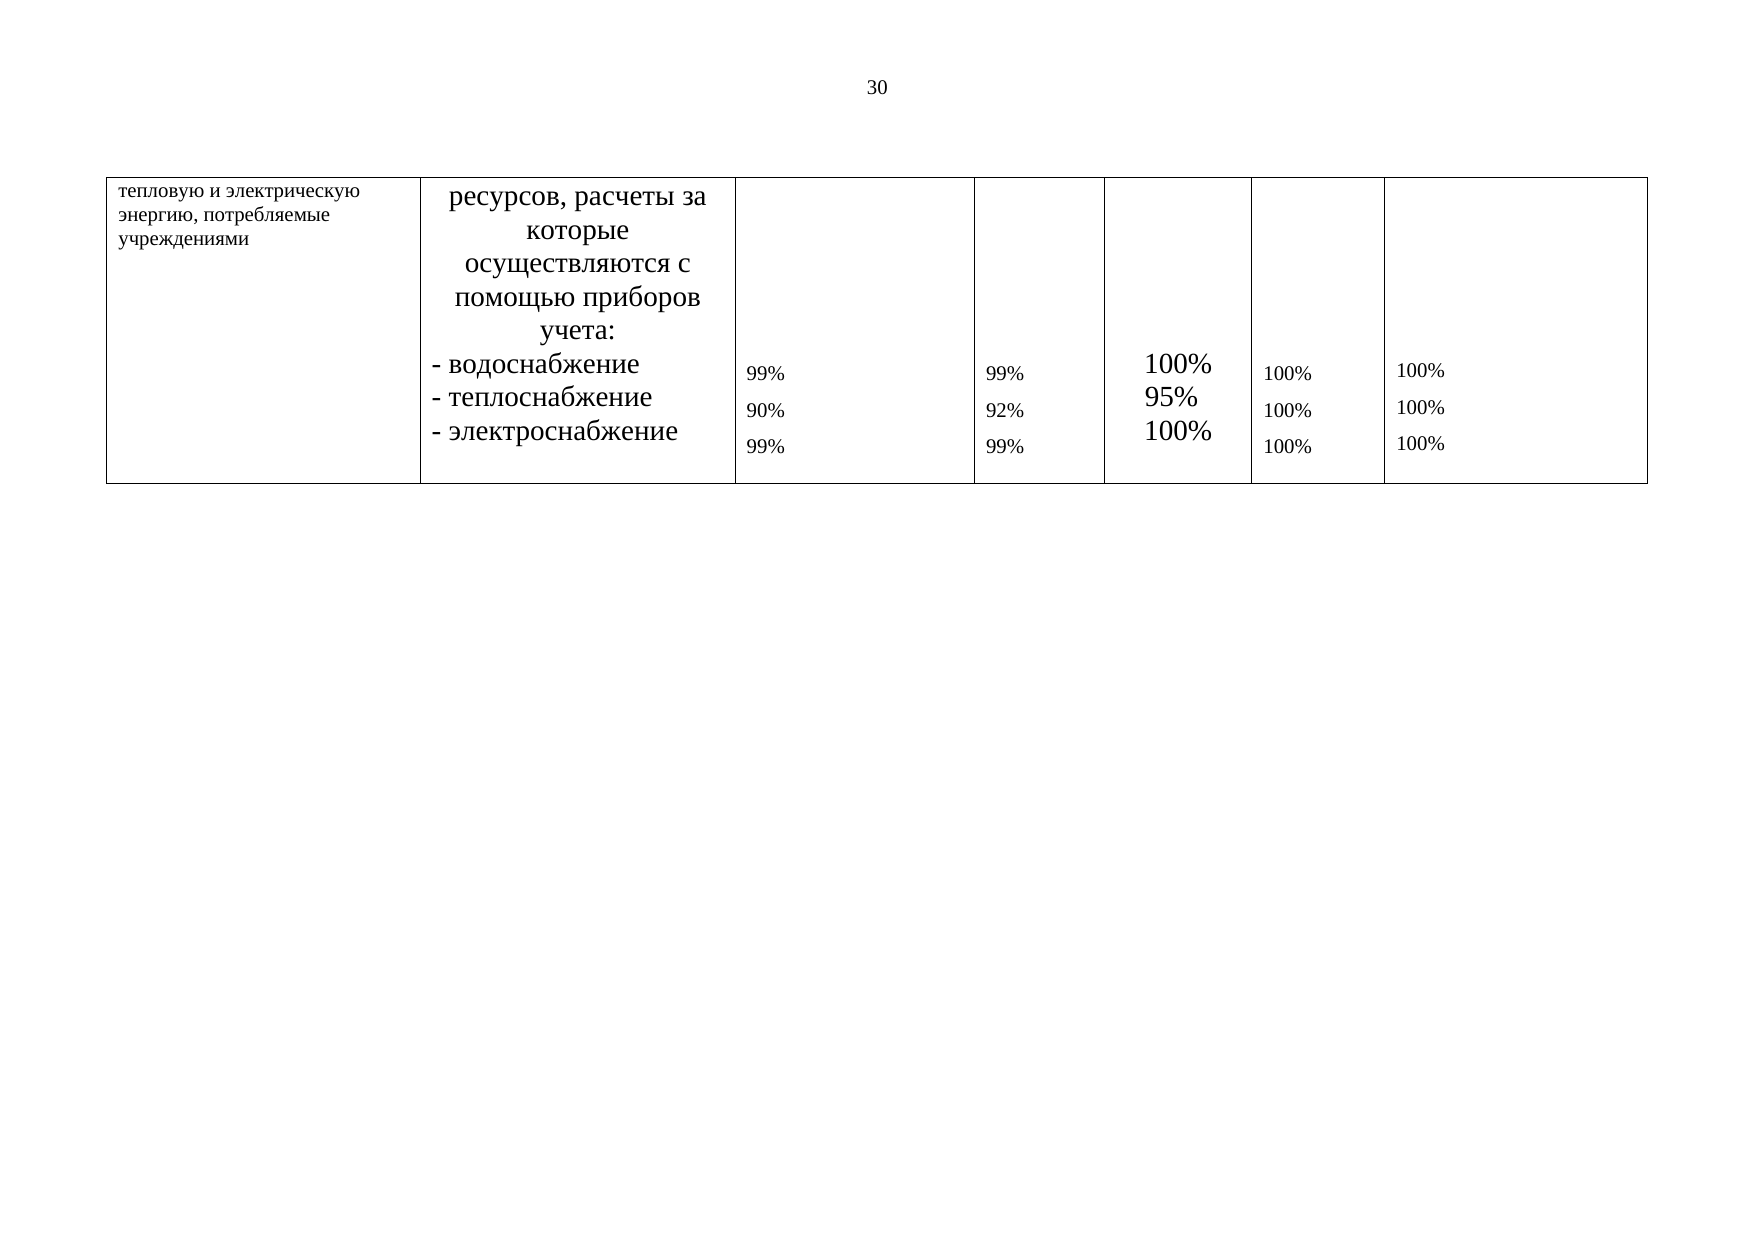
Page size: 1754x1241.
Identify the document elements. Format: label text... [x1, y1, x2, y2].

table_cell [421, 178, 735, 483]
table_cell 100% 100% 100% [1252, 178, 1384, 483]
table_cell 100% 100% 100% [1385, 178, 1647, 483]
table_cell 99% 92% 99% [975, 178, 1104, 483]
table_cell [107, 178, 420, 483]
table_cell 99% 90% 99% [736, 178, 974, 483]
table_cell 100% 95% 100% [1105, 178, 1251, 483]
